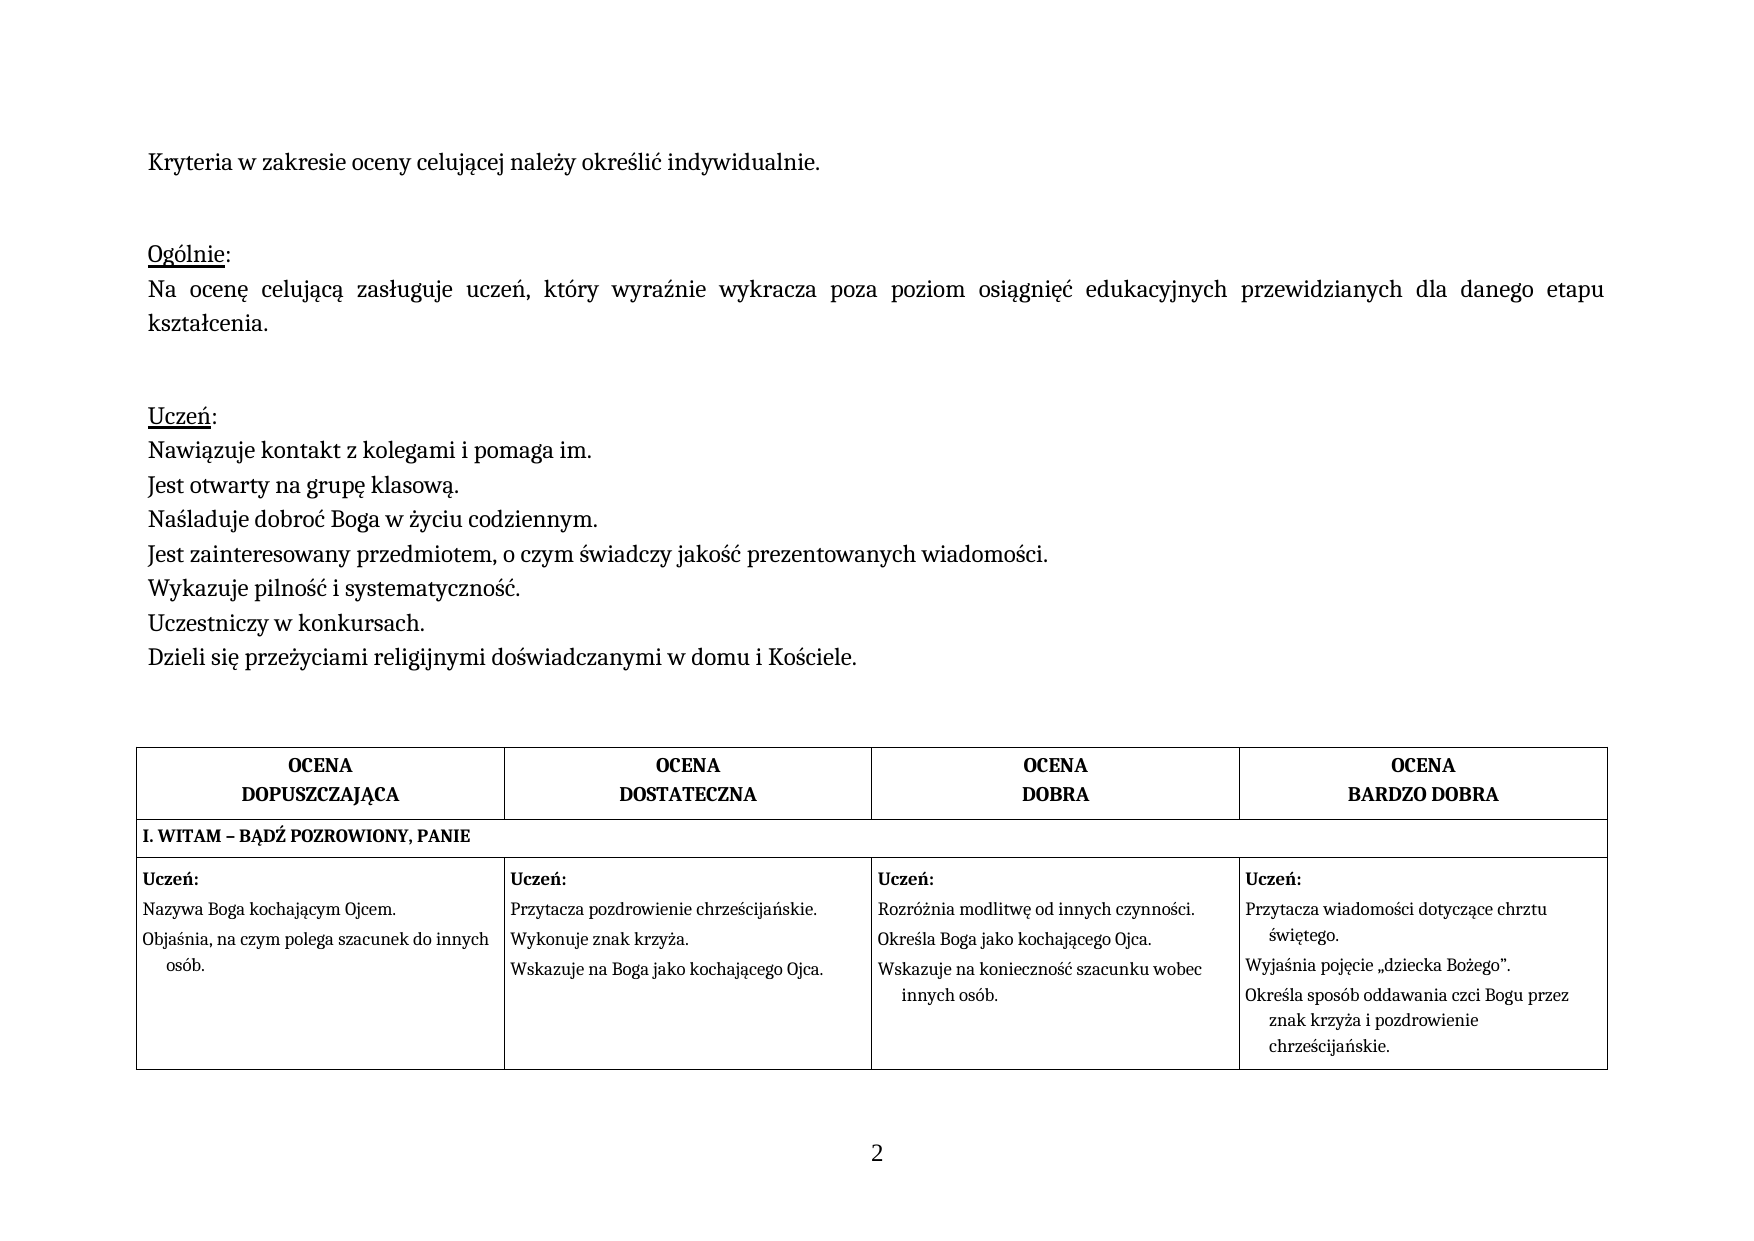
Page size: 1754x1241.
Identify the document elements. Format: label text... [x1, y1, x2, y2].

text Wykazuje pilność i systematyczność. [148, 574, 1606, 603]
table_cell Uczeń: Przytacza wiadomości dotyczące chrztu świętego. Wyjaśnia pojęcie „dziecka Bożego”. Określa sposób oddawania czci Bogu przez znak krzyża i pozdrowienie chrześcijańskie. [1240, 858, 1607, 1069]
text Na ocenę celującą zasługuje uczeń, który wyraźnie wykracza poza poziom osiągnięć edukacyjnych przewidzianych dla danego etapu kształcenia. [148, 275, 1606, 338]
text Jest otwarty na grupę klasową. [148, 471, 1606, 499]
text Naśladuje dobroć Boga w życiu codziennym. [148, 505, 1606, 534]
table_header OCENA DOPUSZCZAJĄCA [137, 748, 504, 818]
text Kryteria w zakresie oceny celującej należy określić indywidualnie. [148, 148, 1606, 176]
table_cell Uczeń: Przytacza pozdrowienie chrześcijańskie. Wykonuje znak krzyża. Wskazuje na Boga jako kochającego Ojca. [505, 858, 871, 1069]
text Dzieli się przeżyciami religijnymi doświadczanymi w domu i Kościele. [148, 643, 1606, 672]
table_header OCENA DOSTATECZNA [505, 748, 871, 818]
text Jest zainteresowany przedmiotem, o czym świadczy jakość prezentowanych wiadomości. [148, 540, 1606, 568]
text Uczestniczy w konkursach. [148, 609, 1606, 637]
text Nawiązuje kontakt z kolegami i pomaga im. [148, 436, 1606, 465]
text Uczeń: [148, 402, 1606, 431]
table_cell Uczeń: Nazywa Boga kochającym Ojcem. Objaśnia, na czym polega szacunek do innych osób. [137, 858, 504, 1069]
table_header OCENA DOBRA [872, 748, 1239, 818]
table_header OCENA BARDZO DOBRA [1240, 748, 1607, 818]
table_cell Uczeń: Rozróżnia modlitwę od innych czynności. Określa Boga jako kochającego Ojca. Wskazuje na konieczność szacunku wobec innych osób. [872, 858, 1239, 1069]
table_cell I. WITAM – BĄDŹ POZROWIONY, PANIE [137, 820, 1607, 857]
text Ogólnie: [148, 240, 1606, 269]
